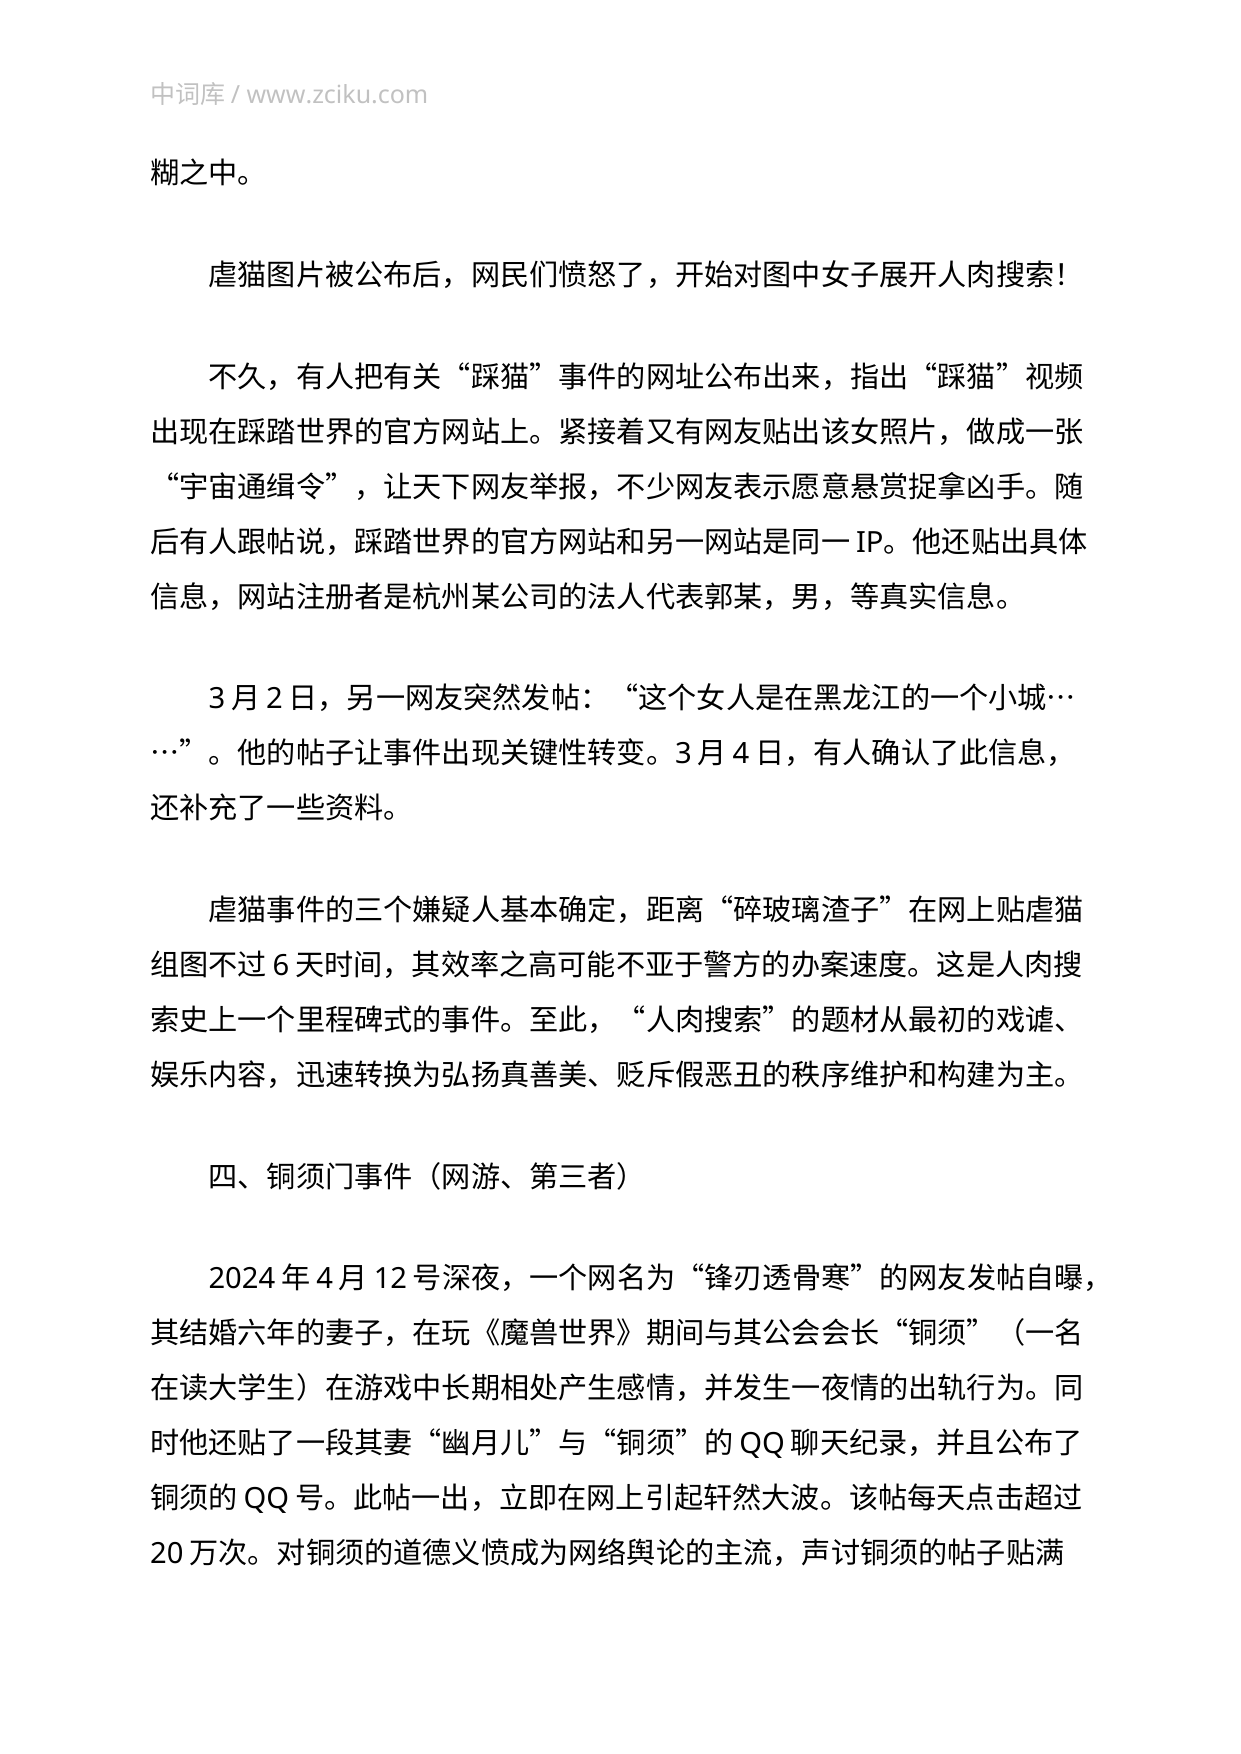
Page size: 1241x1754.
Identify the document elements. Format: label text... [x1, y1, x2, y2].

text 虐猫图片被公布后，网民们愤怒了，开始对图中女子展开人肉搜索！ [150, 252, 1090, 294]
text 虐猫事件的三个嫌疑人基本确定，距离“碎玻璃渣子”在网上贴虐猫组图不过6天时间，其效率之高可能不亚于警方的办案速度。这是人肉搜索史上一个里程碑式的事件。至此，“人肉搜索”的题材从最初的戏谑、娱乐内容，迅速转换为弘扬真善美、贬斥假恶丑的秩序维护和构建为主。 [150, 887, 1090, 1094]
text 四、铜须门事件（网游、第三者） [150, 1153, 1090, 1196]
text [150, 150, 1090, 192]
text 不久，有人把有关“踩猫”事件的网址公布出来，指出“踩猫”视频出现在踩踏世界的官方网站上。紧接着又有网友贴出该女照片，做成一张“宇宙通缉令”，让天下网友举报，不少网友表示愿意悬赏捉拿凶手。随后有人跟帖说，踩踏世界的官方网站和另一网站是同一IP。他还贴出具体信息，网站注册者是杭州某公司的法人代表郭某，男，等真实信息。 [150, 353, 1090, 616]
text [150, 1255, 1090, 1572]
text 3月2日，另一网友突然发帖：“这个女人是在黑龙江的一个小城……”。他的帖子让事件出现关键性转变。3月4日，有人确认了此信息，还补充了一些资料。 [150, 675, 1090, 827]
